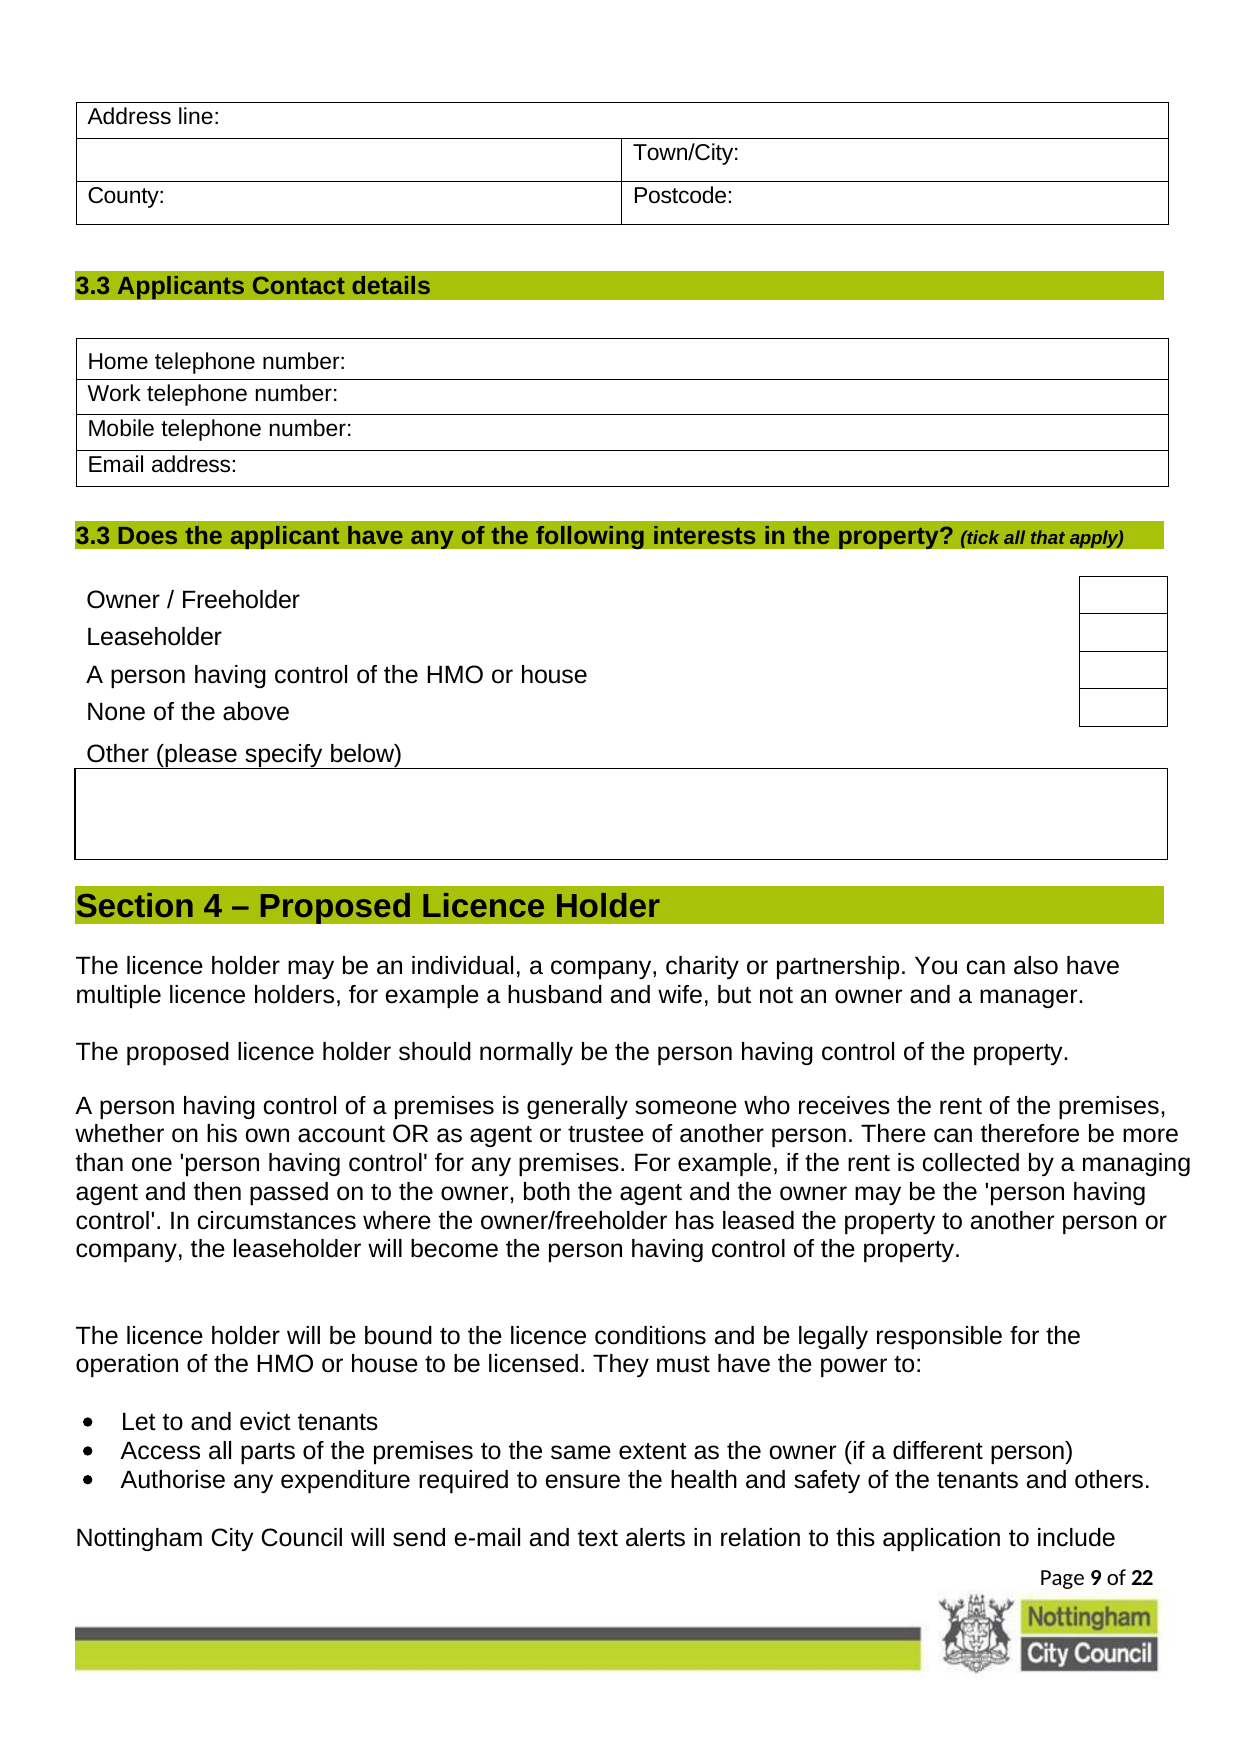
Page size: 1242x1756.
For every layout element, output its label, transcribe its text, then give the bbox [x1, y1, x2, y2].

table_cell Work telephone number: [77, 380, 1168, 414]
table_cell Mobile telephone number: [77, 415, 1168, 450]
text 3.3 Does the applicant have any of the following interests in the property? (tick all that apply) [75, 521, 1164, 549]
text 3.3 Applicants Contact details [75, 271, 1164, 300]
list Access all parts of the premises to the same extent as the owner (if a different person) [83, 1436, 1164, 1465]
list Authorise any expenditure required to ensure the health and safety of the tenants and others. [83, 1465, 1164, 1494]
table_cell [1080, 614, 1167, 651]
table_cell Leaseholder [75, 613, 1079, 651]
table_cell [77, 139, 621, 181]
table_cell Town/City: [622, 139, 1168, 181]
table_cell Postcode: [622, 182, 1168, 224]
table_cell A person having control of the HMO or house [75, 651, 1079, 688]
table_header [1080, 577, 1167, 613]
text The licence holder will be bound to the licence conditions and be legally responsible for the operation of the HMO or house to be licensed. They must have the power to: [75, 1321, 1164, 1378]
picture [75, 1589, 1170, 1679]
table_cell [76, 769, 1167, 859]
text Section 4 – Proposed Licence Holder [75, 886, 1164, 924]
table_header Home telephone number: [77, 339, 1168, 379]
table_header Owner / Freeholder [75, 576, 1079, 613]
table_cell Email address: [77, 451, 1168, 486]
table_cell County: [77, 182, 621, 224]
table_cell [1080, 689, 1167, 726]
table_cell [1080, 652, 1167, 688]
text A person having control of a premises is generally someone who receives the rent of the premises, whether on his own account OR as agent or trustee of another person. There can therefore be more than one 'person having control' for any premises. For example, if the rent is collected by a managing agent and then passed on to the owner, both the agent and the owner may be the 'person having control'. In circumstances where the owner/freeholder has leased the property to another person or company, the leaseholder will become the person having control of the property. [75, 1091, 1194, 1263]
table_cell None of the above [75, 688, 1079, 726]
list Let to and evict tenants [83, 1407, 1164, 1436]
table_cell Other (please specify below) [75, 726, 1167, 768]
text The proposed licence holder should normally be the person having control of the property. [75, 1037, 1164, 1066]
table_cell Address line: [77, 103, 1168, 138]
text The licence holder may be an individual, a company, charity or partnership. You can also have multiple licence holders, for example a husband and wife, but not an owner and a manager. [75, 951, 1164, 1008]
